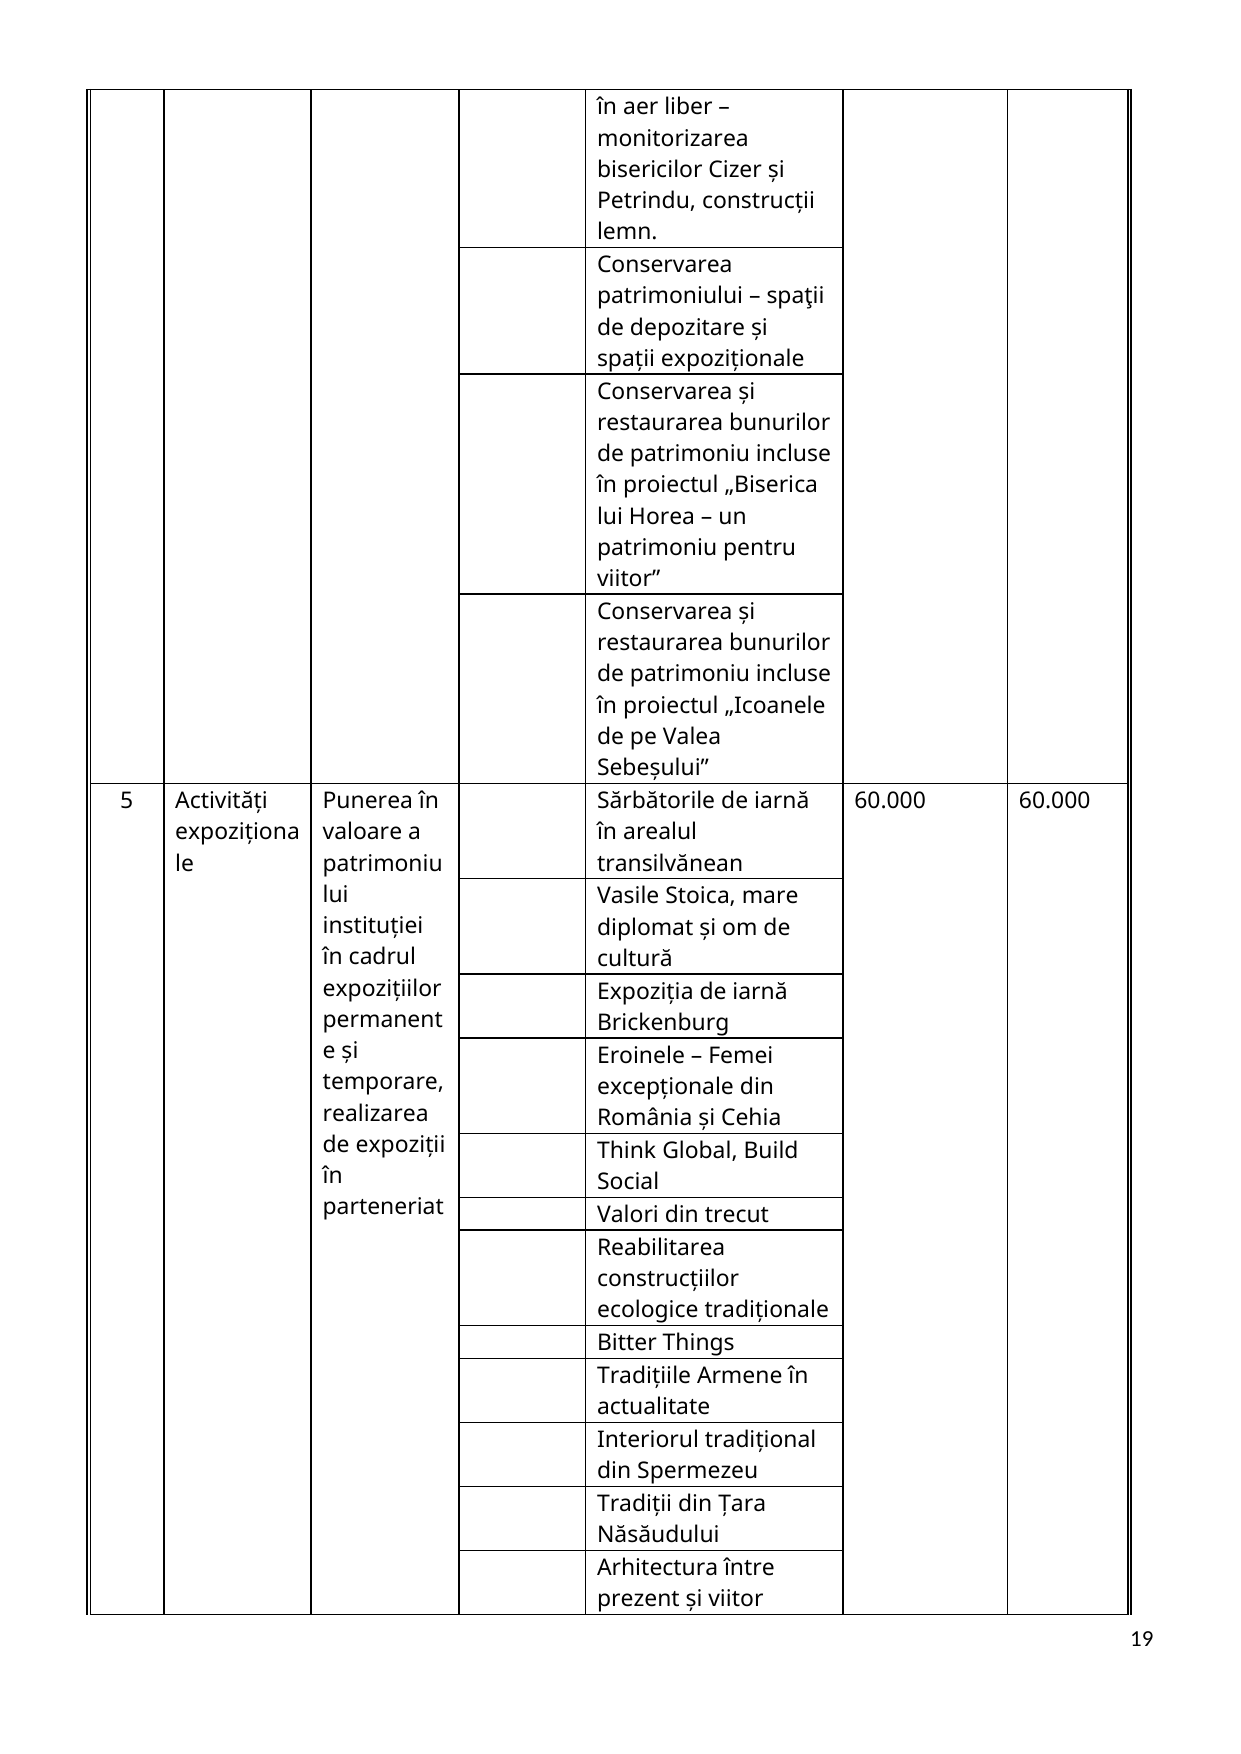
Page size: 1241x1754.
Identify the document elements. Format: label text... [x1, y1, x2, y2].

table_cell Punerea în valoare a patrimoniului instituției în cadrul expozițiilor permanente și temporare, realizarea de expoziții în parteneriat [312, 784, 458, 1614]
table_cell [460, 1487, 585, 1549]
table_cell Valori din trecut [586, 1198, 842, 1229]
table_cell 60.000 [1008, 784, 1127, 1614]
table_cell Bitter Things [586, 1326, 842, 1357]
table_cell [460, 1039, 585, 1132]
table_cell Reabilitarea construcțiilor ecologice tradiționale [586, 1231, 842, 1324]
table_cell [460, 595, 585, 782]
table_cell Sărbătorile de iarnă în arealul transilvănean [586, 784, 842, 878]
table_cell [460, 1198, 585, 1229]
table_cell 5 [91, 784, 163, 1614]
table_cell Eroinele – Femei excepționale din România și Cehia [586, 1039, 842, 1132]
table_cell Activități expoziționale [165, 784, 310, 1614]
table_cell Tradițiile Armene în actualitate [586, 1359, 842, 1421]
table_cell [460, 1423, 585, 1486]
table_cell Interiorul tradițional din Spermezeu [586, 1423, 842, 1486]
table_cell Think Global, Build Social [586, 1134, 842, 1196]
table_cell [460, 1231, 585, 1324]
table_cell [586, 90, 842, 246]
table_cell Conservarea și restaurarea bunurilor de patrimoniu incluse în proiectul „Biserica lui Horea – un patrimoniu pentru viitor” [586, 375, 842, 593]
table_cell 60.000 [844, 784, 1007, 1614]
table_cell [460, 375, 585, 593]
table_cell [460, 248, 585, 373]
table_cell [460, 879, 585, 973]
table_cell Arhitectura între prezent și viitor [586, 1551, 842, 1614]
table_cell Vasile Stoica, mare diplomat și om de cultură [586, 879, 842, 973]
table_cell [460, 1134, 585, 1196]
table_cell Conservarea patrimoniului – spaţii de depozitare și spații expoziționale [586, 248, 842, 373]
table_cell Tradiții din Țara Năsăudului [586, 1487, 842, 1549]
table_cell [460, 1359, 585, 1421]
table_cell [460, 784, 585, 878]
table_cell [460, 1326, 585, 1357]
table_cell [460, 975, 585, 1037]
table_cell Conservarea și restaurarea bunurilor de patrimoniu incluse în proiectul „Icoanele de pe Valea Sebeșului” [586, 595, 842, 782]
table_cell [460, 1551, 585, 1614]
table_cell Expoziția de iarnă Brickenburg [586, 975, 842, 1037]
table_cell [460, 90, 585, 246]
